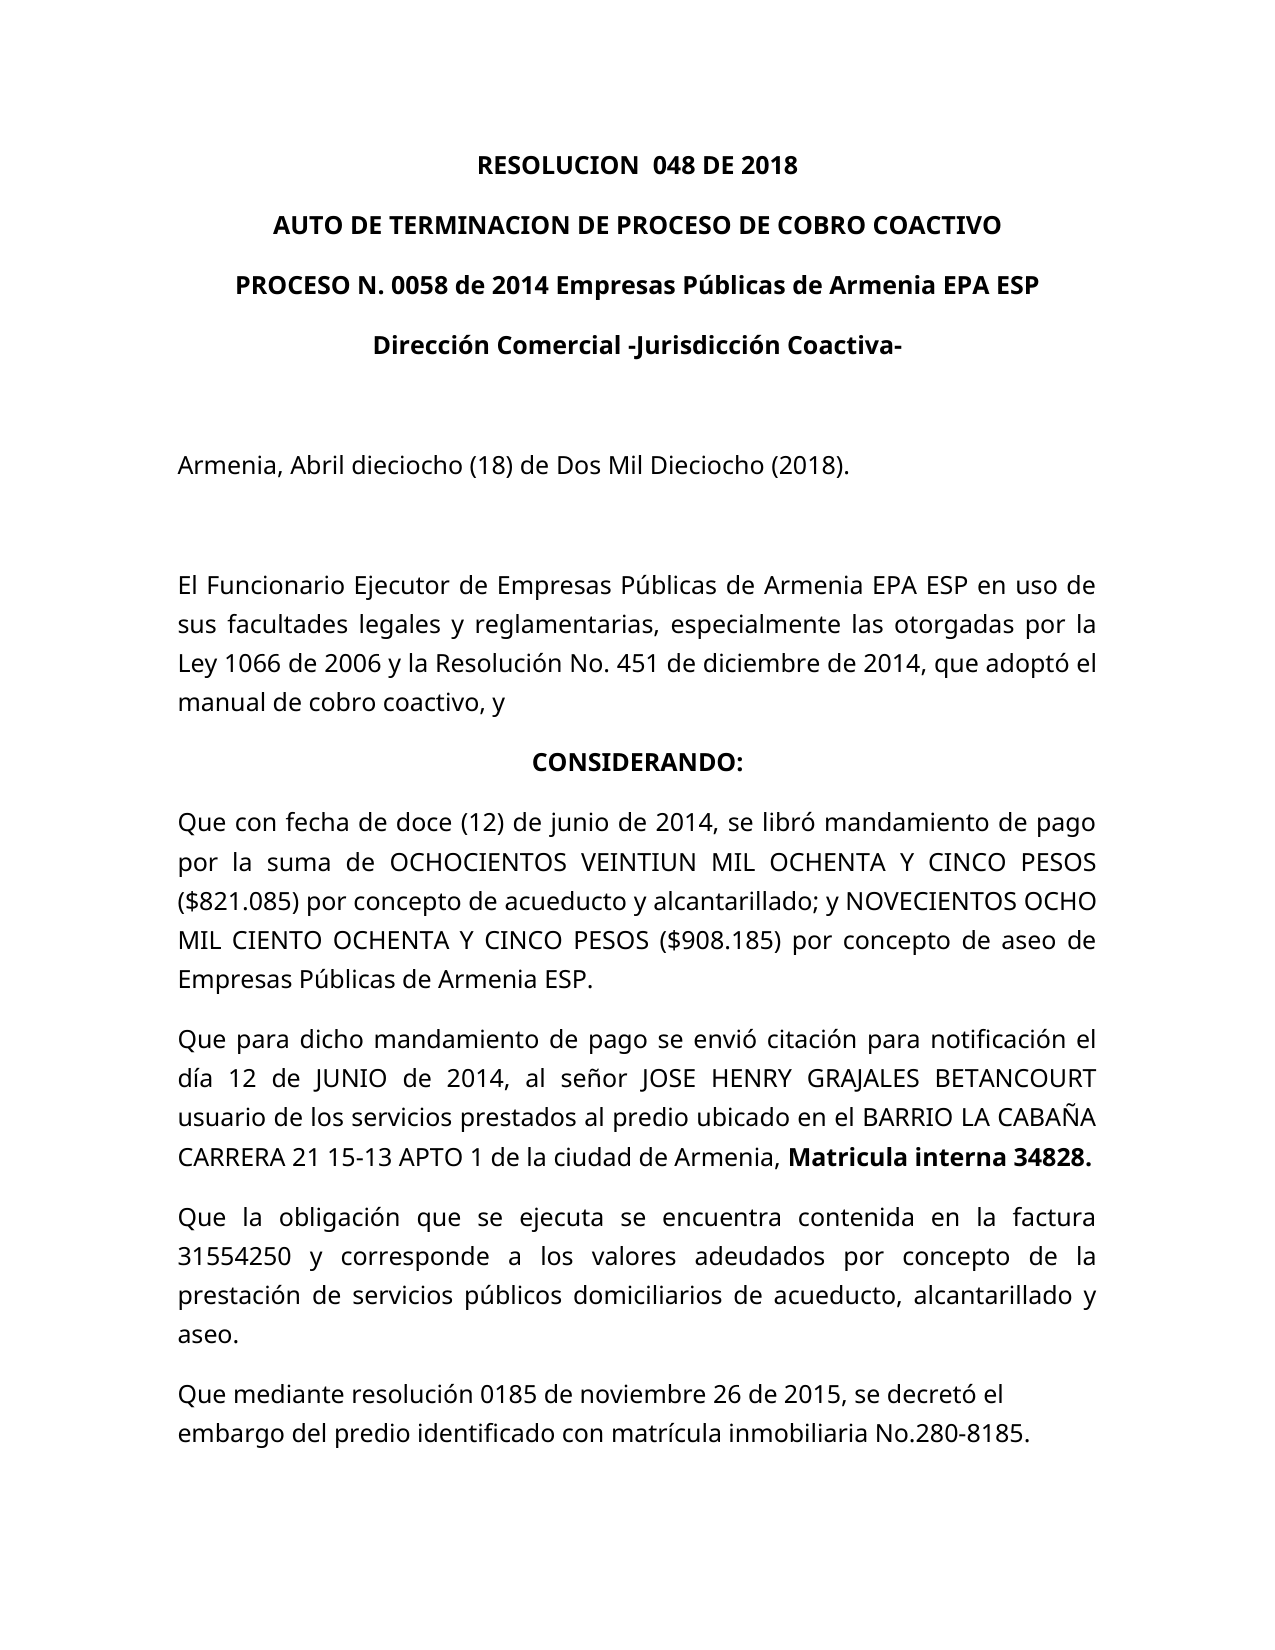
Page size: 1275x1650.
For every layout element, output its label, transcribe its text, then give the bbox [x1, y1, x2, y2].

text PROCESO N. 0058 de 2014 Empresas Públicas de Armenia EPA ESP [177, 268, 1098, 302]
text AUTO DE TERMINACION DE PROCESO DE COBRO COACTIVO [177, 208, 1098, 242]
text Que para dicho mandamiento de pago se envió citación para notificación el día 12 de JUNIO de 2014, al señor JOSE HENRY GRAJALES BETANCOURT usuario de los servicios prestados al predio ubicado en el BARRIO LA CABAÑA CARRERA 21 15-13 APTO 1 de la ciudad de Armenia, Matricula interna 34828. [177, 1022, 1098, 1173]
text RESOLUCION 048 DE 2018 [177, 148, 1098, 182]
text Dirección Comercial -Jurisdicción Coactiva- [177, 328, 1098, 362]
text CONSIDERANDO: [177, 745, 1098, 779]
text Que mediante resolución 0185 de noviembre 26 de 2015, se decretó el embargo del predio identificado con matrícula inmobiliaria No.280-8185. [177, 1377, 1098, 1450]
text Armenia, Abril dieciocho (18) de Dos Mil Dieciocho (2018). [177, 448, 1098, 482]
text Que la obligación que se ejecuta se encuentra contenida en la factura 31554250 y corresponde a los valores adeudados por concepto de la prestación de servicios públicos domiciliarios de acueducto, alcantarillado y aseo. [177, 1199, 1098, 1351]
text Que con fecha de doce (12) de junio de 2014, se libró mandamiento de pago por la suma de OCHOCIENTOS VEINTIUN MIL OCHENTA Y CINCO PESOS ($821.085) por concepto de acueducto y alcantarillado; y NOVECIENTOS OCHO MIL CIENTO OCHENTA Y CINCO PESOS ($908.185) por concepto de aseo de Empresas Públicas de Armenia ESP. [177, 805, 1098, 996]
text El Funcionario Ejecutor de Empresas Públicas de Armenia EPA ESP en uso de sus facultades legales y reglamentarias, especialmente las otorgadas por la Ley 1066 de 2006 y la Resolución No. 451 de diciembre de 2014, que adoptó el manual de cobro coactivo, y [177, 568, 1098, 719]
